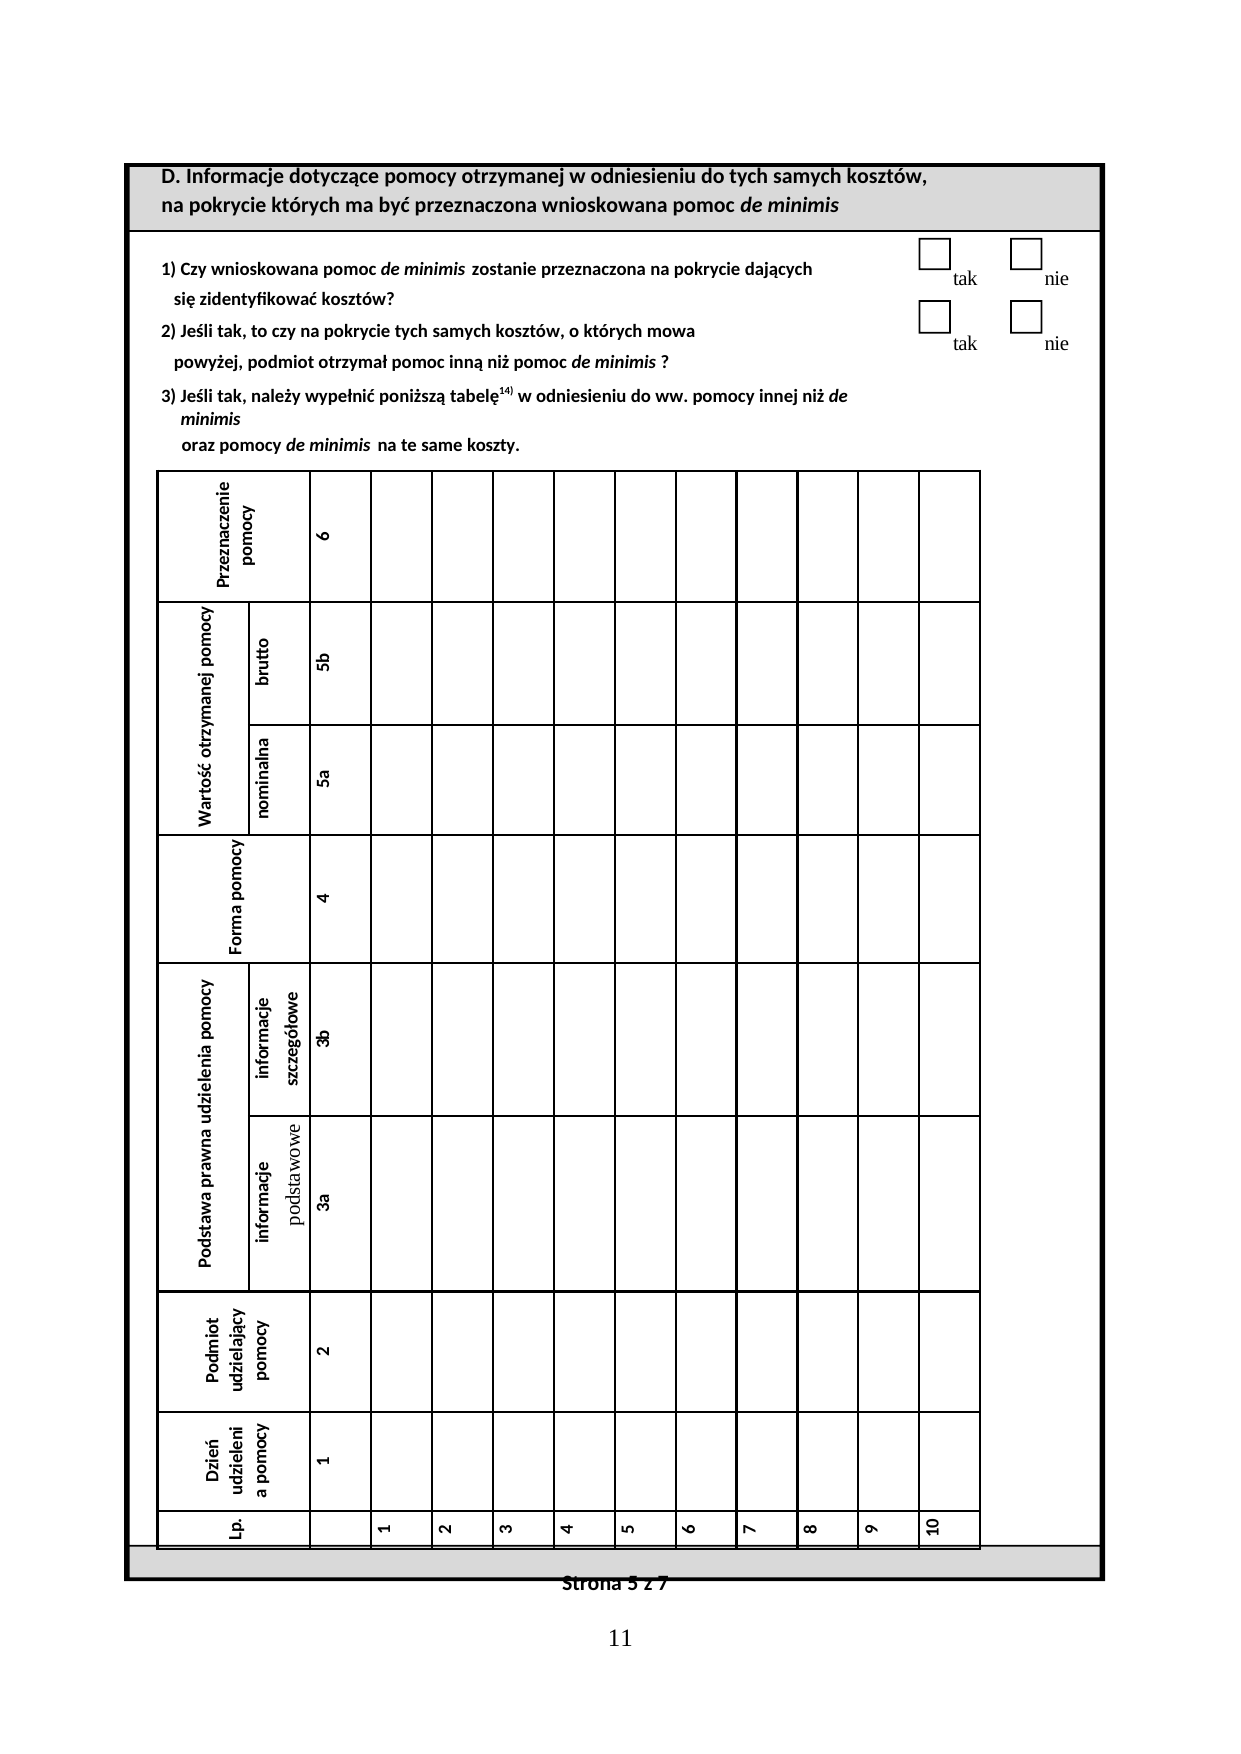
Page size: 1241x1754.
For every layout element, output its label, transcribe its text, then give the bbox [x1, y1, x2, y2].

table_cell Podstawa prawna udzielenia pomocy [159, 964, 248, 1290]
text Strona 5 z 7 [118, 1569, 1113, 1596]
table_cell [677, 964, 735, 1115]
table_cell [738, 1413, 796, 1509]
table_cell [920, 726, 979, 834]
table_cell [799, 603, 857, 723]
table_header [920, 472, 979, 601]
table_cell [920, 836, 979, 962]
table_cell [555, 726, 614, 834]
table_header [372, 472, 431, 601]
table_cell [433, 836, 492, 962]
table_cell Lp. [159, 1512, 309, 1548]
table_cell [616, 1117, 675, 1290]
table_cell [555, 1293, 614, 1411]
table_cell [738, 726, 796, 834]
table_cell [677, 1413, 735, 1509]
table_cell 3a [311, 1117, 370, 1290]
table_cell [799, 726, 857, 834]
table_cell 10 [920, 1512, 979, 1548]
table_cell [555, 964, 614, 1115]
list Jeśli tak, to czy na pokrycie tych samych kosztów, o których mowa powyżej, podmiot otrzymał pomoc inną niż pomoc de minimis ? [161, 319, 765, 373]
table_header [555, 472, 614, 601]
list Czy wnioskowana pomoc de minimis zostanie przeznaczona na pokrycie dających się zidentyfikować kosztów? [161, 257, 835, 310]
table_cell [433, 603, 492, 723]
table_cell 8 [799, 1512, 857, 1548]
table_cell [859, 964, 918, 1115]
table_cell [799, 1117, 857, 1290]
table_cell [555, 1413, 614, 1509]
table_cell nominalna [250, 726, 309, 834]
list Jeśli tak, należy wypełnić poniższą tabelę14) w odniesieniu do ww. pomocy innej niż de minimis [161, 384, 911, 429]
table_cell [616, 726, 675, 834]
table_cell [738, 1117, 796, 1290]
table_header [494, 472, 553, 601]
table_cell 3 [494, 1512, 553, 1548]
table_cell [555, 603, 614, 723]
table_cell [494, 1413, 553, 1509]
table_cell [372, 1413, 431, 1509]
table_cell 3b [311, 964, 370, 1115]
table_cell [920, 964, 979, 1115]
table_cell Forma pomocy [159, 836, 309, 962]
table_cell 6 [677, 1512, 735, 1548]
text tak nie [953, 331, 1122, 355]
table_cell [494, 1117, 553, 1290]
table_cell [738, 603, 796, 723]
table_cell [738, 1293, 796, 1411]
table_cell [433, 726, 492, 834]
table_cell [616, 1293, 675, 1411]
table_cell [433, 1293, 492, 1411]
table_cell [859, 726, 918, 834]
table_cell [920, 1117, 979, 1290]
table_cell [433, 1117, 492, 1290]
table_cell [616, 964, 675, 1115]
table_cell [555, 1117, 614, 1290]
table_header Przeznaczenie pomocy [159, 472, 309, 601]
table_cell 5b [311, 603, 370, 723]
table_cell [616, 836, 675, 962]
table_cell [494, 603, 553, 723]
text D. Informacje dotyczące pomocy otrzymanej w odniesieniu do tych samych kosztów, na pokrycie których ma być przeznaczona wnioskowana pomoc de minimis [161, 162, 944, 218]
table_cell [799, 836, 857, 962]
table_cell 1 [311, 1413, 370, 1509]
table_cell [494, 836, 553, 962]
table_cell 9 [859, 1512, 918, 1548]
table_cell 4 [311, 836, 370, 962]
table_cell [372, 1117, 431, 1290]
table_cell [920, 603, 979, 723]
table_cell [372, 836, 431, 962]
table_cell [738, 964, 796, 1115]
table_cell [494, 726, 553, 834]
table_cell [677, 726, 735, 834]
text tak nie [953, 266, 1122, 290]
table_cell 5a [311, 726, 370, 834]
table_cell [677, 603, 735, 723]
table_cell [677, 1117, 735, 1290]
table_cell [494, 1293, 553, 1411]
table_cell [920, 1293, 979, 1411]
table_header [433, 472, 492, 601]
text oraz pomocy de minimis na te same koszty. [181, 433, 911, 456]
table_cell [859, 1117, 918, 1290]
table_cell [494, 964, 553, 1115]
table_header [859, 472, 918, 601]
table_header 6 [311, 472, 370, 601]
table_cell informacje [250, 1117, 309, 1290]
table_header [677, 472, 735, 601]
table_cell [555, 836, 614, 962]
table_header [616, 472, 675, 601]
table_cell Podmiot udzielający pomocy [159, 1293, 309, 1411]
table_header [738, 472, 796, 601]
table_cell [677, 1293, 735, 1411]
table_cell brutto [250, 603, 309, 723]
table_cell [372, 964, 431, 1115]
table_cell [738, 836, 796, 962]
table_cell Dzień udzielenia pomocy [159, 1413, 309, 1509]
table_cell [372, 726, 431, 834]
table_cell [859, 1413, 918, 1509]
table_cell [859, 603, 918, 723]
table_cell [799, 1293, 857, 1411]
table_cell [859, 1293, 918, 1411]
table_cell [616, 603, 675, 723]
table_cell 7 [738, 1512, 796, 1548]
table_cell [920, 1413, 979, 1509]
table_header [799, 472, 857, 601]
table_cell [372, 1293, 431, 1411]
table_cell [859, 836, 918, 962]
table_cell [616, 1413, 675, 1509]
table_cell 1 [372, 1512, 431, 1548]
table_cell [799, 964, 857, 1115]
table_cell [677, 836, 735, 962]
table_cell [311, 1512, 370, 1548]
table_cell informacje szczegółowe [250, 964, 309, 1115]
table_cell 5 [616, 1512, 675, 1548]
table_cell 4 [555, 1512, 614, 1548]
table_cell [799, 1413, 857, 1509]
table_cell [372, 603, 431, 723]
table_cell 2 [311, 1293, 370, 1411]
table_cell [433, 1413, 492, 1509]
table_cell Wartość otrzymanej pomocy [159, 603, 248, 834]
table_cell [433, 964, 492, 1115]
table_cell 2 [433, 1512, 492, 1548]
